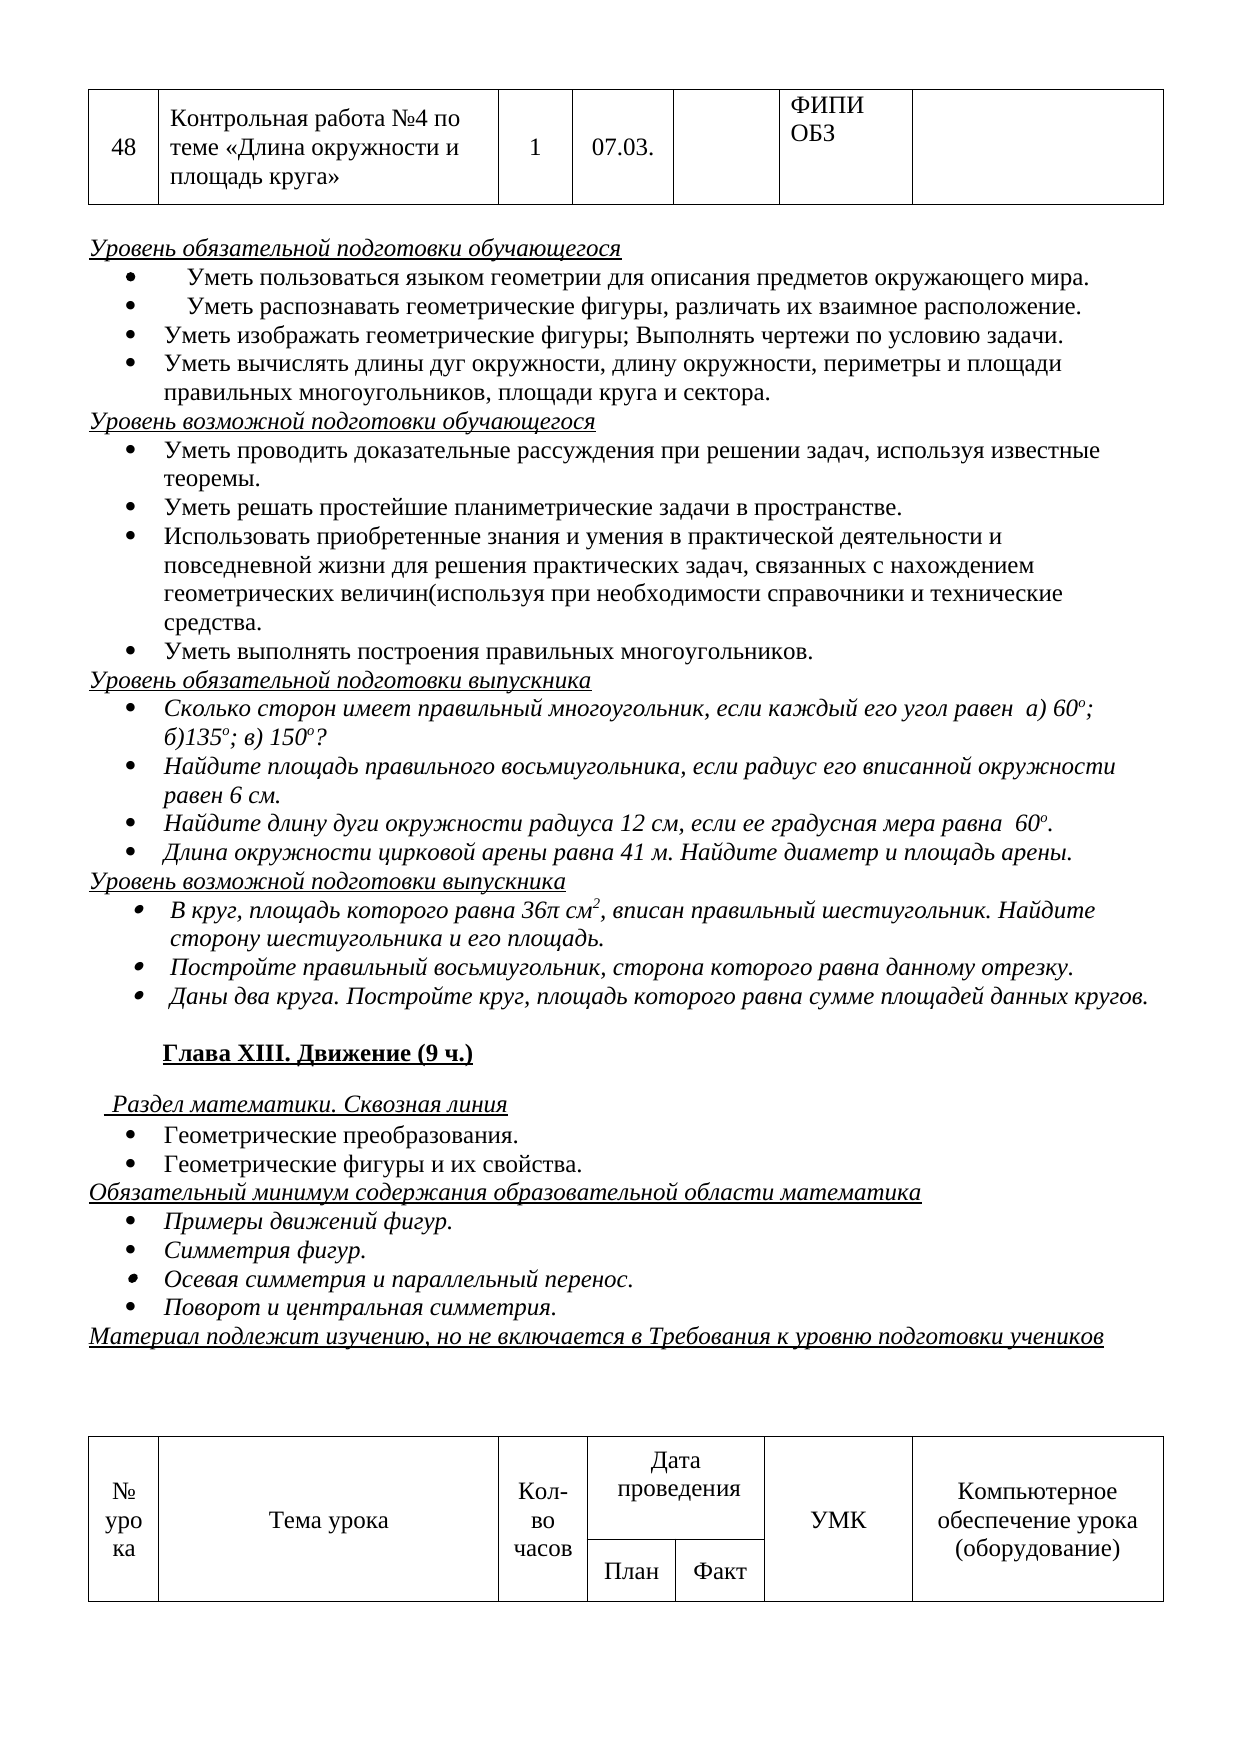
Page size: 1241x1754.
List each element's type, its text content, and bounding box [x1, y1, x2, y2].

table_cell [674, 90, 779, 204]
text Уровень обязательной подготовки обучающегося [89, 233, 1152, 262]
text Уровень обязательной подготовки выпускника [89, 665, 1152, 693]
text Глава ХIII. Движение (9 ч.) [89, 1038, 1152, 1067]
text  Уметь распознавать геометрические фигуры, различать их взаимное расположение. [126, 291, 1152, 320]
text Обязательный минимум содержания образовательной области математика [89, 1177, 1152, 1206]
list Поворот и центральная симметрия. [126, 1292, 1152, 1321]
table_header УМК [765, 1437, 912, 1601]
table_cell [913, 90, 1163, 204]
table_cell 1 [499, 90, 572, 204]
table_cell Факт [676, 1540, 764, 1601]
list Уметь выполнять построения правильных многоугольников. [126, 636, 1152, 665]
list Постройте правильный восьмиугольник, сторона которого равна данному отрезку. [132, 952, 1152, 981]
text Уровень возможной подготовки обучающегося [89, 406, 1152, 435]
text  Уметь пользоваться языком геометрии для описания предметов окружающего мира. [126, 262, 1152, 291]
table_header № урока [89, 1437, 158, 1601]
list Симметрия фигур. [126, 1235, 1152, 1264]
table_header Тема урока [159, 1437, 498, 1601]
table_cell План [588, 1540, 675, 1601]
text Материал подлежит изучению, но не включается в Требования к уровню подготовки учеников [89, 1321, 1152, 1350]
table_cell 07.03. [573, 90, 673, 204]
list Геометрические фигуры и их свойства. [126, 1149, 1152, 1177]
list Длина окружности цирковой арены равна . Найдите диаметр и площадь арены. [126, 837, 1152, 866]
list Сколько сторон имеет правильный многоугольник, если каждый его угол равен а) 60о; б)135о; в) 150о? [126, 693, 1152, 751]
table_cell Контрольная работа №4 по теме «Длина окружности и площадь круга» [159, 90, 498, 204]
list Примеры движений фигур. [126, 1206, 1152, 1235]
list Даны два круга. Постройте круг, площадь которого равна сумме площадей данных кругов. [132, 981, 1152, 1010]
text Раздел математики. Сквозная линия [103, 1082, 1152, 1120]
list Уметь решать простейшие планиметрические задачи в пространстве. [126, 492, 1152, 521]
list Найдите площадь правильного восьмиугольника, если радиус его вписанной окружности равен . [126, 751, 1152, 808]
text Уровень возможной подготовки выпускника [89, 866, 1152, 895]
list Использовать приобретенные знания и умения в практической деятельности и повседневной жизни для решения практических задач, связанных с нахождением геометрических величин(используя при необходимости справочники и технические средства. [126, 521, 1152, 636]
list Уметь вычислять длины дуг окружности, длину окружности, периметры и площади правильных многоугольников, площади круга и сектора. [126, 348, 1152, 406]
list Уметь изображать геометрические фигуры; Выполнять чертежи по условию задачи. [126, 320, 1152, 348]
list Осевая симметрия и параллельный перенос. [126, 1264, 1152, 1292]
list Геометрические преобразования. [126, 1120, 1152, 1149]
table_header Дата проведения [588, 1437, 764, 1538]
table_header Компьютерное обеспечение урока (оборудование) [913, 1437, 1163, 1601]
table_header Кол-во часов [499, 1437, 587, 1601]
table_cell ФИПИ ОБЗ [780, 90, 912, 204]
list Уметь проводить доказательные рассуждения при решении задач, используя известные теоремы. [126, 435, 1152, 492]
table_cell 48 [89, 90, 158, 204]
list Найдите длину дуги окружности радиуса , если ее градусная мера равна 60о. [126, 808, 1152, 837]
list В круг, площадь которого равна 36π см2, вписан правильный шестиугольник. Найдите сторону шестиугольника и его площадь. [132, 895, 1152, 952]
